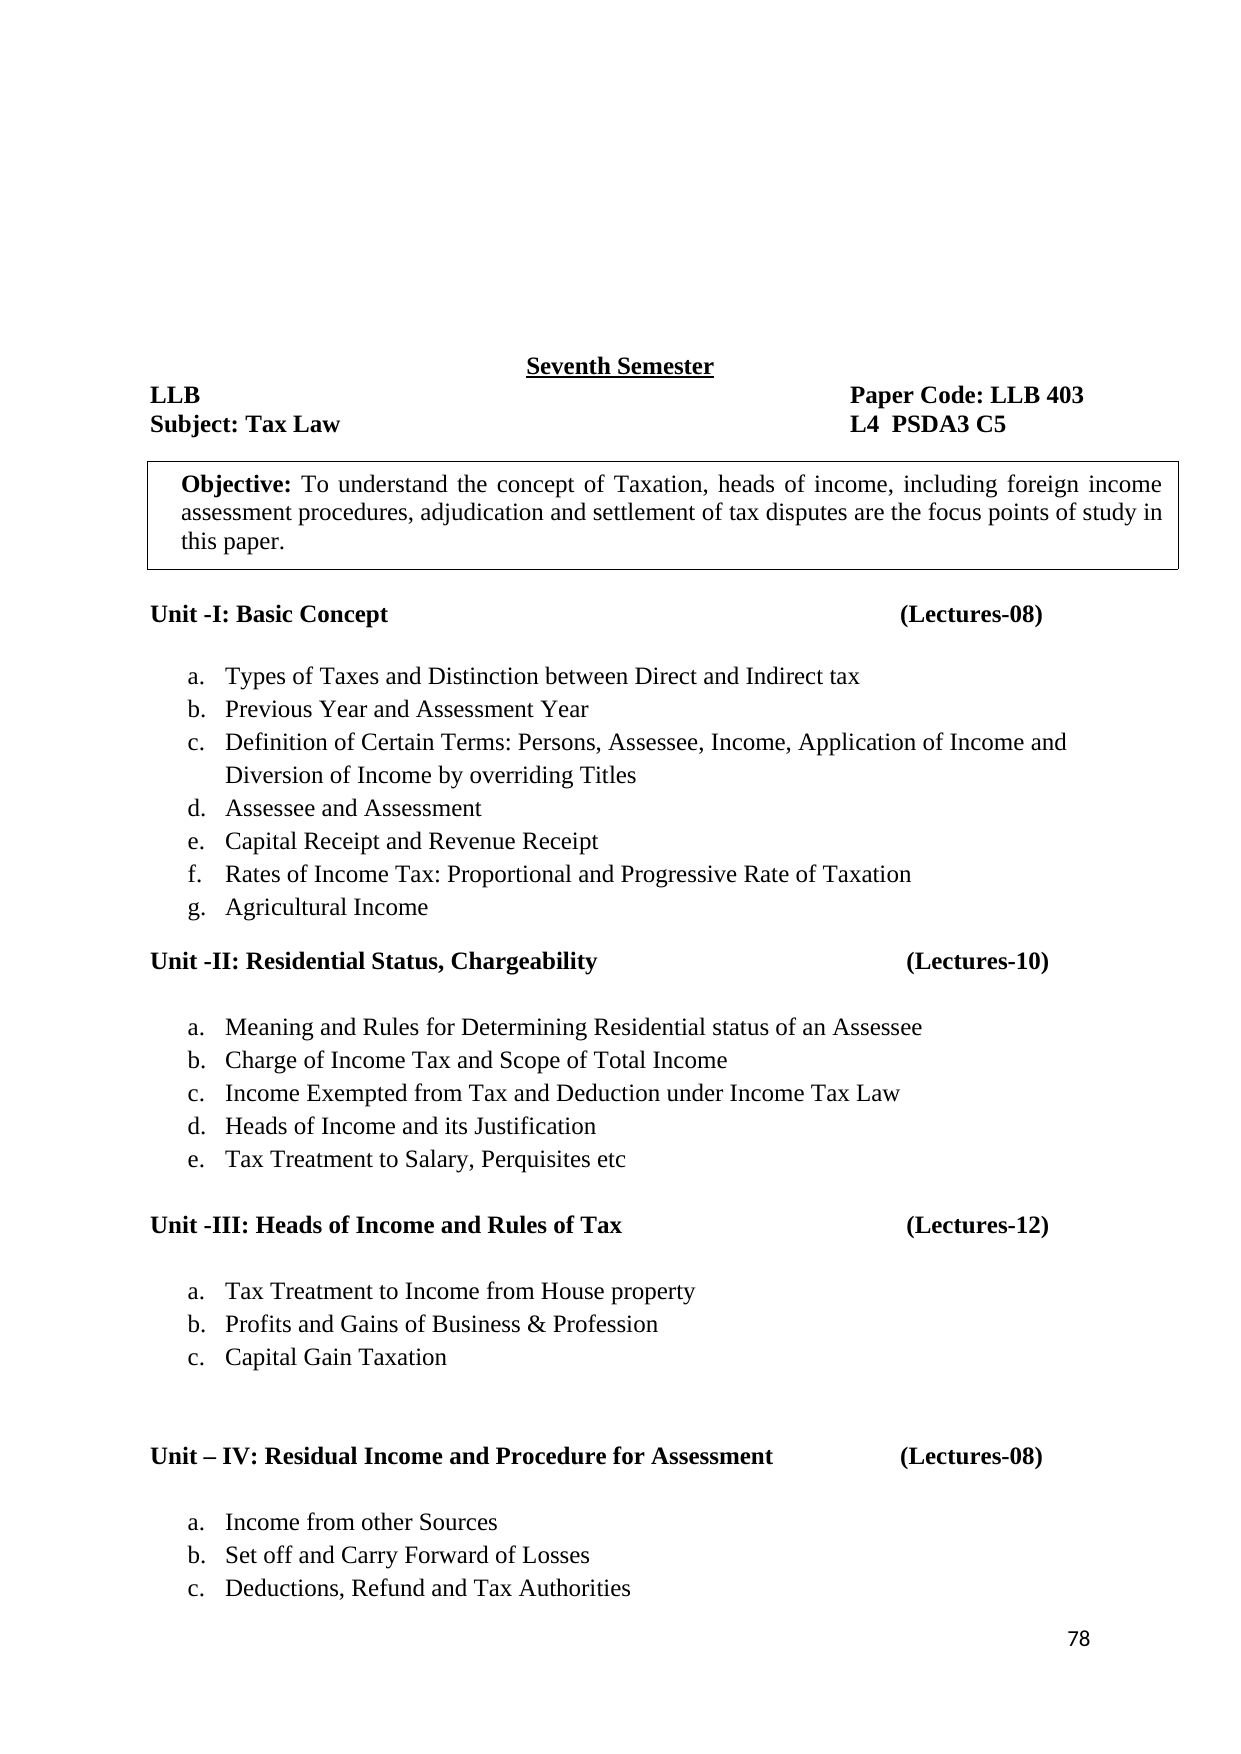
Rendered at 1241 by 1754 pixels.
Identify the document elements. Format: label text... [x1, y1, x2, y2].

text Unit – IV: Residual Income and Procedure for Assessment (Lectures-08) [150, 1441, 1090, 1470]
subtitle Unit -I: Basic Concept (Lectures-08) [150, 599, 1090, 628]
text Subject: Tax Law L4 PSDA3 C5 [150, 409, 1090, 437]
text Unit -III: Heads of Income and Rules of Tax (Lectures-12) [150, 1210, 1090, 1239]
list Capital Gain Taxation [187, 1342, 1090, 1371]
list Deductions, Refund and Tax Authorities [187, 1573, 1090, 1602]
subtitle Unit -II: Residential Status, Chargeability (Lectures-10) [150, 946, 1090, 974]
list Set off and Carry Forward of Losses [187, 1540, 1090, 1569]
text Seventh Semester [150, 351, 1090, 380]
list Profits and Gains of Business & Profession [187, 1309, 1090, 1338]
text LLB Paper Code: LLB 403 [150, 380, 1090, 409]
list Previous Year and Assessment Year [187, 694, 1090, 723]
list Income Exempted from Tax and Deduction under Income Tax Law [187, 1078, 1090, 1107]
list Agricultural Income [187, 892, 1090, 921]
list Capital Receipt and Revenue Receipt [187, 826, 1090, 855]
list Types of Taxes and Distinction between Direct and Indirect tax [187, 661, 1090, 689]
list Heads of Income and its Justification [187, 1111, 1090, 1140]
list Charge of Income Tax and Scope of Total Income [187, 1045, 1090, 1074]
list Tax Treatment to Salary, Perquisites etc [187, 1144, 1090, 1173]
list Tax Treatment to Income from House property [187, 1276, 1090, 1305]
list Income from other Sources [187, 1507, 1090, 1536]
list Rates of Income Tax: Proportional and Progressive Rate of Taxation [187, 859, 1090, 888]
list Assessee and Assessment [187, 793, 1090, 822]
list Definition of Certain Terms: Persons, Assessee, Income, Application of Income and Diversion of Income by overriding Titles [187, 727, 1090, 789]
list Meaning and Rules for Determining Residential status of an Assessee [187, 1012, 1090, 1041]
